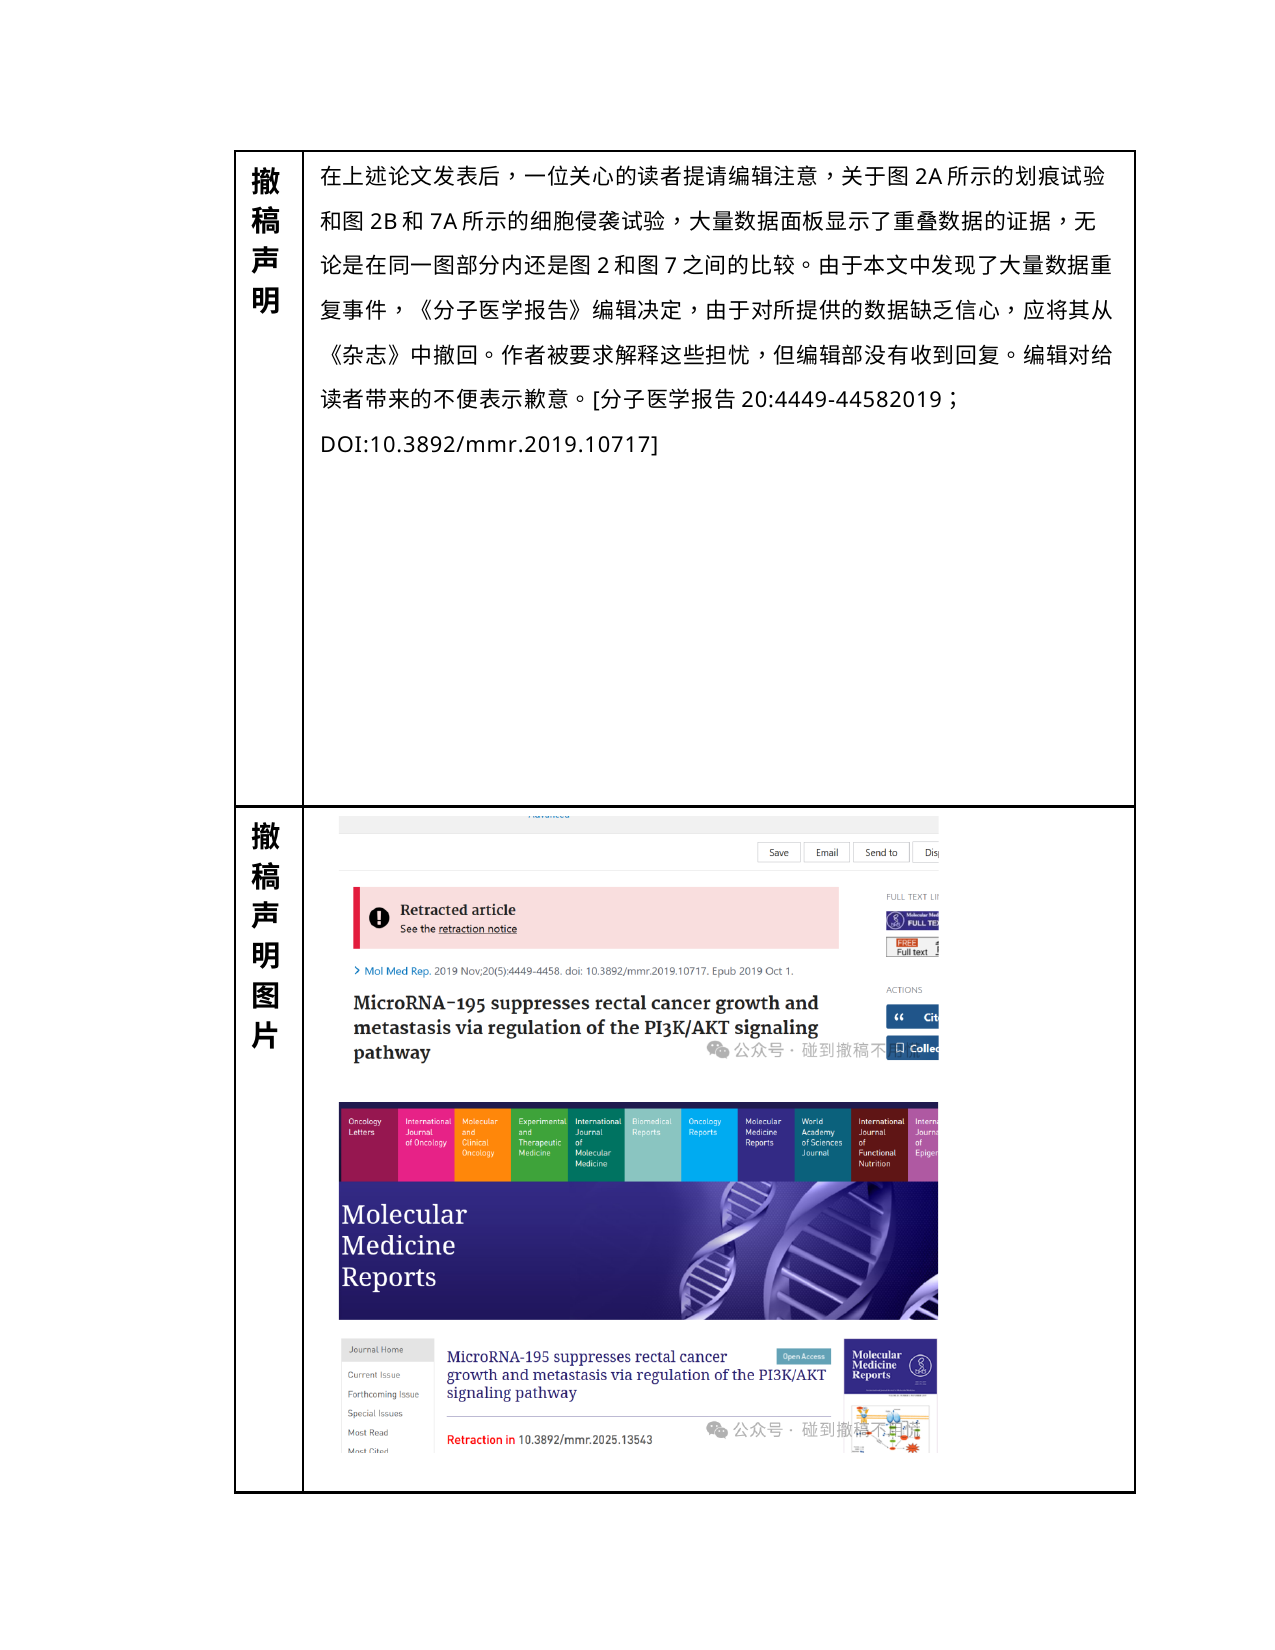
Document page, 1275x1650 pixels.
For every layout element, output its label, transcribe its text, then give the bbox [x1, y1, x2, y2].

table_cell 在上述论文发表后，一位关心的读者提请编辑注意，关于图2A所示的划痕试验和图2B和7A所示的细胞侵袭试验，大量数据面板显示了重叠数据的证据，无论是在同一图部分内还是图2和图7之间的比较。由于本文中发现了大量数据重复事件，《分子医学报告》编辑决定，由于对所提供的数据缺乏信心，应将其从《杂志》中撤回。作者被要求解释这些担忧，但编辑部没有收到回复。编辑对给读者带来的不便表示歉意。[分子医学报告20:4449-44582019；DOI:10.3892/mmr.2019.10717] [304, 152, 1134, 805]
table_cell [304, 808, 1134, 1491]
table_cell 撤稿声明图片 [236, 808, 302, 1491]
picture [338, 1102, 939, 1453]
table_cell 撤稿声明 [236, 152, 302, 805]
picture [338, 816, 939, 1074]
